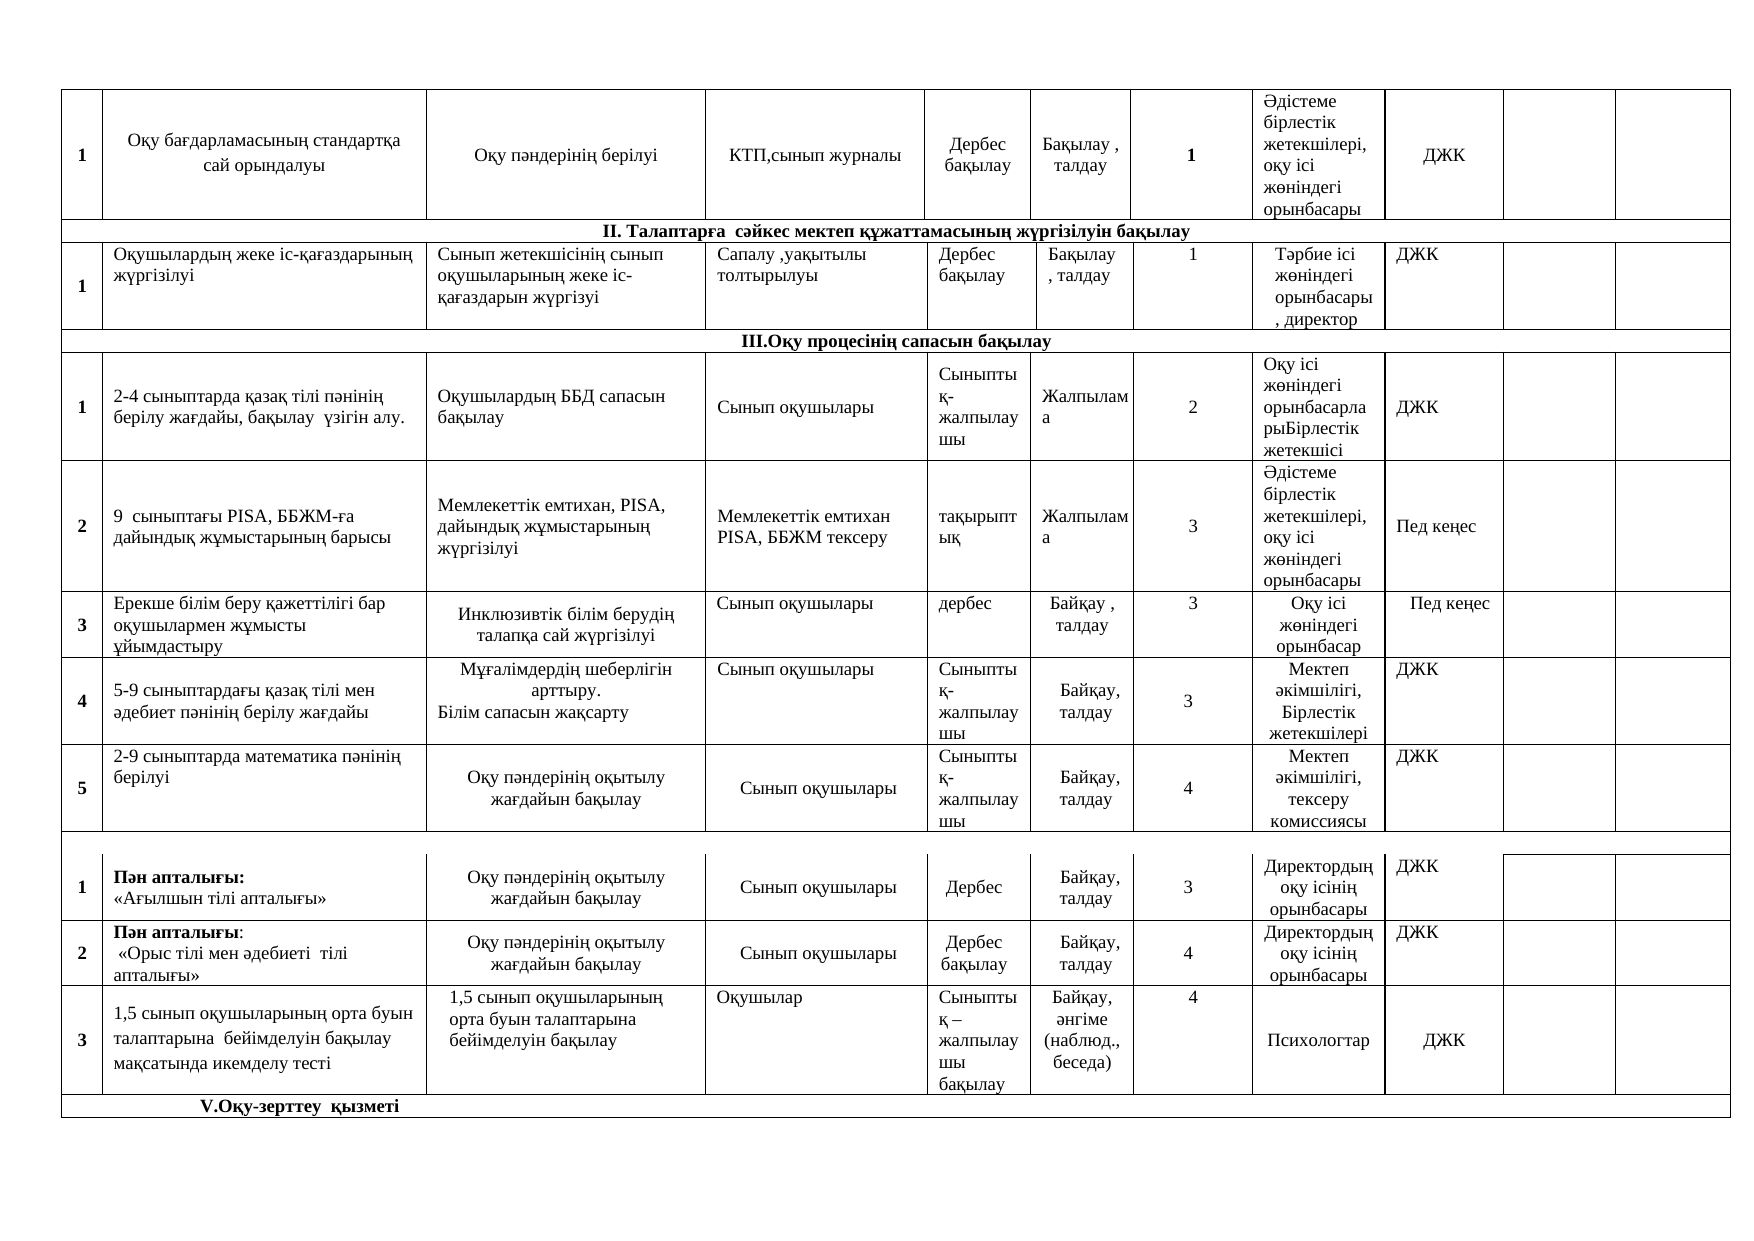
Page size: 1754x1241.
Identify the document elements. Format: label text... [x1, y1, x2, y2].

table_cell 1 [62, 854, 102, 919]
table_cell 3 [62, 986, 102, 1094]
table_cell [1504, 855, 1615, 919]
table_cell [1616, 855, 1730, 919]
table_cell тақырыптық [928, 461, 1030, 591]
table_cell 4 [1134, 745, 1252, 831]
table_cell Бақылау , талдау [1037, 243, 1133, 329]
table_cell ДЖК [1386, 243, 1503, 329]
table_cell 2 [1134, 353, 1252, 460]
table_cell [1616, 243, 1730, 329]
table_cell Оқу пәндерінің оқытылу жағдайын бақылау [427, 745, 705, 831]
table_cell Сынып оқушылары [706, 353, 927, 460]
table_cell Әдістеме бірлестік жетекшілері, оқу ісі жөніндегі орынбасары [1253, 461, 1384, 591]
table_cell Директордың оқу ісінің орынбасары [1253, 854, 1384, 919]
table_cell Оқушылардың жеке іс-қағаздарының жүргізілуі [103, 243, 426, 329]
table_cell [1504, 461, 1615, 591]
table_cell 1 [62, 90, 102, 219]
table_cell 2-9 сыныптарда математика пәнінің берілуі [103, 745, 426, 831]
table_cell 4 [1134, 986, 1252, 1094]
table_cell ДЖК [1386, 658, 1503, 744]
table_cell ДЖК [1386, 854, 1503, 919]
table_cell Дербес бақылау [928, 921, 1030, 985]
table_cell Оқушылар [706, 986, 927, 1094]
table_cell Дербес бақылау [928, 243, 1036, 329]
table_cell 2 [62, 461, 102, 591]
table_cell Сапалу ,уақытылы толтырылуы [706, 243, 927, 329]
table_cell Дербес бақылау [925, 90, 1030, 219]
table_cell Оқу бағдарламасының стандартқа сай орындалуы [103, 90, 426, 219]
table_cell 4 [62, 658, 102, 744]
table_cell Ерекше білім беру қажеттілігі бар оқушылармен жұмысты ұйымдастыру [103, 592, 426, 657]
table_cell 3 [62, 592, 102, 657]
table_cell Байқау, талдау [1031, 921, 1133, 985]
table_cell V.Оқу-зерттеу қызметі [62, 1095, 1730, 1117]
table_cell Сынып жетекшісінің сынып оқушыларының жеке іс-қағаздарын жүргізуі [427, 243, 705, 329]
table_cell Дербес [928, 854, 1030, 919]
table_cell [62, 832, 1730, 854]
table_cell 3 [1134, 658, 1252, 744]
table_cell [1504, 353, 1615, 460]
table_cell Мемлекеттік емтихан, PISA, дайындық жұмыстарының жүргізілуі [427, 461, 705, 591]
table_cell Психологтар [1253, 986, 1384, 1094]
table_cell Сынып оқушылары [706, 658, 927, 744]
table_cell Оқу ісі жөніндегі орынбасар [1253, 592, 1384, 657]
table_cell [1616, 986, 1730, 1094]
table_cell [1616, 592, 1730, 657]
table_cell [1504, 745, 1615, 831]
table_cell Байқау, әнгіме (наблюд.,беседа) [1031, 986, 1133, 1094]
table_cell 1 [62, 243, 102, 329]
table_cell Мектеп әкімшілігі, тексеру комиссиясы [1253, 745, 1384, 831]
table_cell [1504, 243, 1615, 329]
table_cell [1616, 353, 1730, 460]
table_cell [1504, 921, 1615, 985]
table_cell Сыныптық-жалпылаушы [928, 658, 1030, 744]
table_cell Оқу ісі жөніндегі орынбасарларыБірлестік жетекшісі [1253, 353, 1384, 460]
table_cell Әдістеме бірлестік жетекшілері, оқу ісі жөніндегі орынбасары [1253, 90, 1384, 219]
table_cell Сыныптық-жалпылаушы [928, 745, 1030, 831]
table_cell 1,5 сынып оқушыларының орта буын талаптарына бейімделуін бақылау мақсатында икемделу тесті [103, 986, 426, 1094]
table_cell Байқау, талдау [1031, 854, 1133, 919]
table_cell Оқу пәндерінің оқытылу жағдайын бақылау [427, 921, 705, 985]
table_cell 5-9 сыныптардағы қазақ тілі мен әдебиет пәнінің берілу жағдайы [103, 658, 426, 744]
table_cell ІІІ.Оқу процесінің сапасын бақылау [62, 330, 1730, 352]
table_cell 5 [62, 745, 102, 831]
table_cell [1504, 592, 1615, 657]
table_cell Оқу пәндерінің берілуі [427, 90, 705, 219]
table_cell Пән апталығы: «Орыс тілі мен әдебиеті тілі апталығы» [103, 921, 426, 985]
table_cell ДЖК [1386, 353, 1503, 460]
table_cell ДЖК [1386, 986, 1503, 1094]
table_cell 1 [1131, 90, 1252, 219]
table_cell [1616, 921, 1730, 985]
table_cell 4 [1134, 921, 1252, 985]
table_cell ДЖК [1386, 90, 1503, 219]
table_cell Байқау , талдау [1031, 592, 1133, 657]
table_cell ІІ. Талаптарға сәйкес мектеп құжаттамасының жүргізілуін бақылау [62, 220, 1730, 242]
table_cell Мектеп әкімшілігі, Бірлестік жетекшілері [1253, 658, 1384, 744]
table_cell 1 [62, 353, 102, 460]
table_cell Оқушылардың ББД сапасын бақылау [427, 353, 705, 460]
table_cell Оқу пәндерінің оқытылу жағдайын бақылау [427, 854, 705, 919]
table_cell Жалпылама [1031, 353, 1133, 460]
table_cell Сыныптық –жалпылаушы бақылау [928, 986, 1030, 1094]
table_cell [1504, 90, 1615, 219]
table_cell дербес [928, 592, 1030, 657]
table_cell [1616, 90, 1730, 219]
table_cell Пед кеңес [1386, 461, 1503, 591]
table_cell Байқау, талдау [1031, 745, 1133, 831]
table_cell Тәрбие ісі жөніндегі орынбасары, директор [1253, 243, 1384, 329]
table_cell Директордың оқу ісінің орынбасары [1253, 921, 1384, 985]
table_cell 2 [62, 921, 102, 985]
table_cell [1616, 658, 1730, 744]
table_cell Мұғалімдердің шеберлігін арттыру. Білім сапасын жақсарту [427, 658, 705, 744]
table_cell 3 [1134, 854, 1252, 919]
table_cell Пед кеңес [1386, 592, 1503, 657]
table_cell [1504, 658, 1615, 744]
table_cell КТП,сынып журналы [706, 90, 924, 219]
table_cell Сынып оқушылары [706, 854, 927, 919]
table_cell 3 [1134, 461, 1252, 591]
table_cell ДЖК [1386, 745, 1503, 831]
table_cell ДЖК [1386, 921, 1503, 985]
table_cell Сыныптық-жалпылаушы [928, 353, 1030, 460]
table_cell 1 [1134, 243, 1252, 329]
table_cell Мемлекеттік емтихан PISA, ББЖМ тексеру [706, 461, 927, 591]
table_cell [1616, 461, 1730, 591]
table_cell 2-4 сыныптарда қазақ тілі пәнінің берілу жағдайы, бақылау үзігін алу. [103, 353, 426, 460]
table_cell Байқау, талдау [1031, 658, 1133, 744]
table_cell Сынып оқушылары [706, 592, 927, 657]
table_cell Сынып оқушылары [706, 921, 927, 985]
table_cell Инклюзивтік білім берудің талапқа сай жүргізілуі [427, 592, 705, 657]
table_cell 1,5 сынып оқушыларының орта буын талаптарына бейімделуін бақылау [427, 986, 705, 1094]
table_cell 9 сыныптағы PISA, ББЖМ-ға дайындық жұмыстарының барысы [103, 461, 426, 591]
table_cell Сынып оқушылары [706, 745, 927, 831]
table_cell Бақылау , талдау [1031, 90, 1130, 219]
table_cell 3 [1134, 592, 1252, 657]
table_cell [1504, 986, 1615, 1094]
table_cell Жалпылама [1031, 461, 1133, 591]
table_cell Пән апталығы: «Ағылшын тілі апталығы» [103, 854, 426, 919]
table_cell [1616, 745, 1730, 831]
